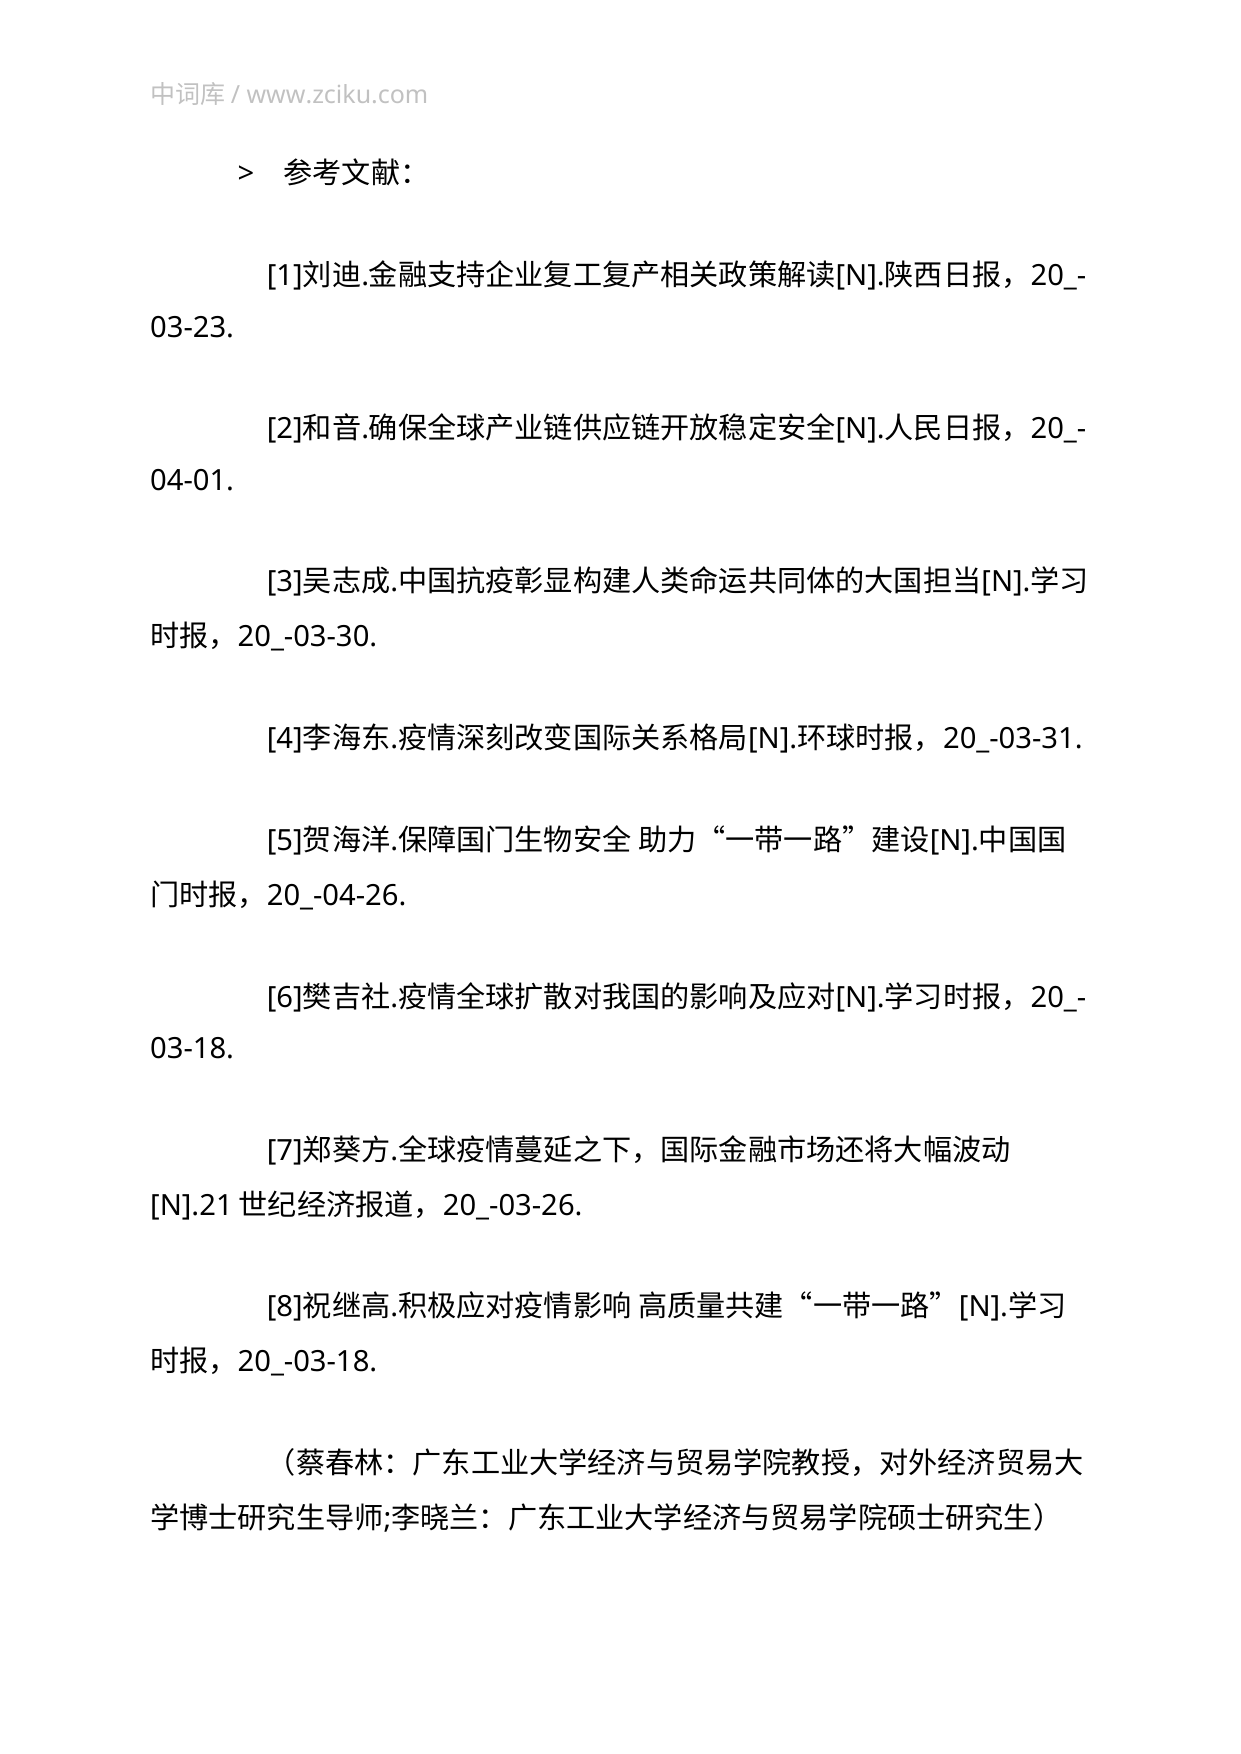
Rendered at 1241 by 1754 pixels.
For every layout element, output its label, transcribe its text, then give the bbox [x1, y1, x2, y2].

text > 参考文献： [150, 150, 1090, 192]
text [7]郑葵方.全球疫情蔓延之下，国际金融市场还将大幅波动[N].21世纪经济报道，20_-03-26. [150, 1126, 1090, 1223]
text [2]和音.确保全球产业链供应链开放稳定安全[N].人民日报，20_-04-01. [150, 405, 1090, 499]
text [5]贺海洋.保障国门生物安全 助力“一带一路”建设[N].中国国门时报，20_-04-26. [150, 816, 1090, 914]
text [6]樊吉社.疫情全球扩散对我国的影响及应对[N].学习时报，20_-03-18. [150, 973, 1090, 1067]
text [8]祝继高.积极应对疫情影响 高质量共建“一带一路”[N].学习时报，20_-03-18. [150, 1283, 1090, 1380]
text [1]刘迪.金融支持企业复工复产相关政策解读[N].陕西日报，20_-03-23. [150, 252, 1090, 346]
text [3]吴志成.中国抗疫彰显构建人类命运共同体的大国担当[N].学习时报，20_-03-30. [150, 557, 1090, 655]
text （蔡春林：广东工业大学经济与贸易学院教授，对外经济贸易大学博士研究生导师;李晓兰：广东工业大学经济与贸易学院硕士研究生） [150, 1440, 1090, 1537]
text [4]李海东.疫情深刻改变国际关系格局[N].环球时报，20_-03-31. [150, 714, 1090, 757]
